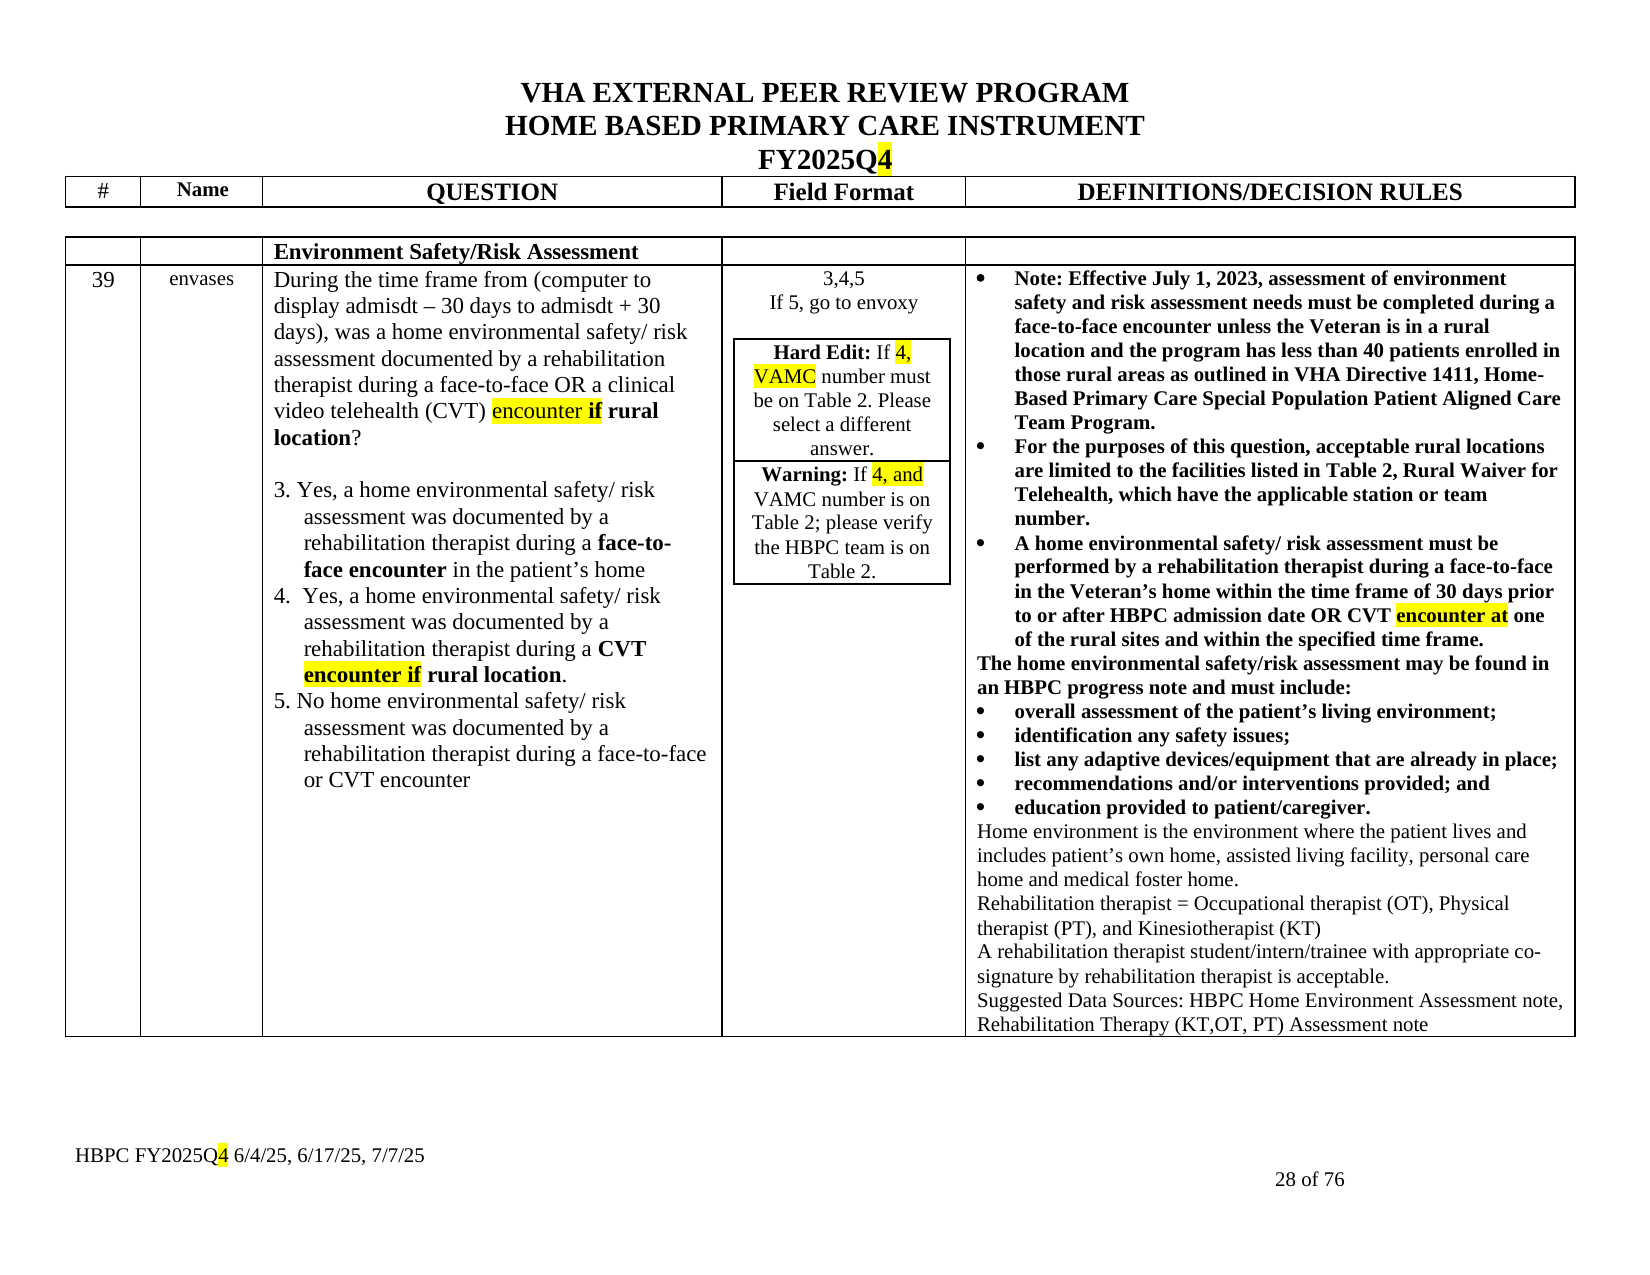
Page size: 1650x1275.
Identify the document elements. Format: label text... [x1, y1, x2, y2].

table_header [141, 238, 262, 264]
table_cell 39 [66, 266, 140, 1036]
table_header [66, 238, 140, 264]
table_cell During the time frame from (computer to display admisdt – 30 days to admisdt + 30 days), was a home environmental safety/ risk assessment documented by a rehabilitation therapist during a face-to-face OR a clinical video telehealth (CVT) encounter if rural location? 3. Yes, a home environmental safety/ risk assessment was documented by a rehabilitation therapist during a face-to-face encounter in the patient’s home 4. Yes, a home environmental safety/ risk assessment was documented by a rehabilitation therapist during a CVT encounter if rural location. 5. No home environmental safety/ risk assessment was documented by a rehabilitation therapist during a face-to-face or CVT encounter [263, 266, 721, 1036]
table_header [723, 238, 965, 264]
table_header [966, 238, 1574, 264]
table_cell envases [141, 266, 262, 1036]
table_cell Note: Effective July 1, 2023, assessment of environment safety and risk assessment needs must be completed during a face-to-face encounter unless the Veteran is in a rural location and the program has less than 40 patients enrolled in those rural areas as outlined in VHA Directive 1411, Home-Based Primary Care Special Population Patient Aligned Care Team Program. For the purposes of this question, acceptable rural locations are limited to the facilities listed in Table 2, Rural Waiver for Telehealth, which have the applicable station or team number. A home environmental safety/ risk assessment must be performed by a rehabilitation therapist during a face-to-face in the Veteran’s home within the time frame of 30 days prior to or after HBPC admission date OR CVT encounter at one of the rural sites and within the specified time frame. The home environmental safety/risk assessment may be found in an HBPC progress note and must include: overall assessment of the patient’s living environment; identification any safety issues; list any adaptive devices/equipment that are already in place; recommendations and/or interventions provided; and education provided to patient/caregiver. Home environment is the environment where the patient lives and includes patient’s own home, assisted living facility, personal care home and medical foster home. Rehabilitation therapist = Occupational therapist (OT), Physical therapist (PT), and Kinesiotherapist (KT) A rehabilitation therapist student/intern/trainee with appropriate co-signature by rehabilitation therapist is acceptable. Suggested Data Sources: HBPC Home Environment Assessment note, Rehabilitation Therapy (KT,OT, PT) Assessment note [966, 266, 1574, 1036]
table_header Environment Safety/Risk Assessment [263, 238, 721, 264]
table_cell 3,4,5 If 5, go to envoxy [723, 266, 965, 1036]
